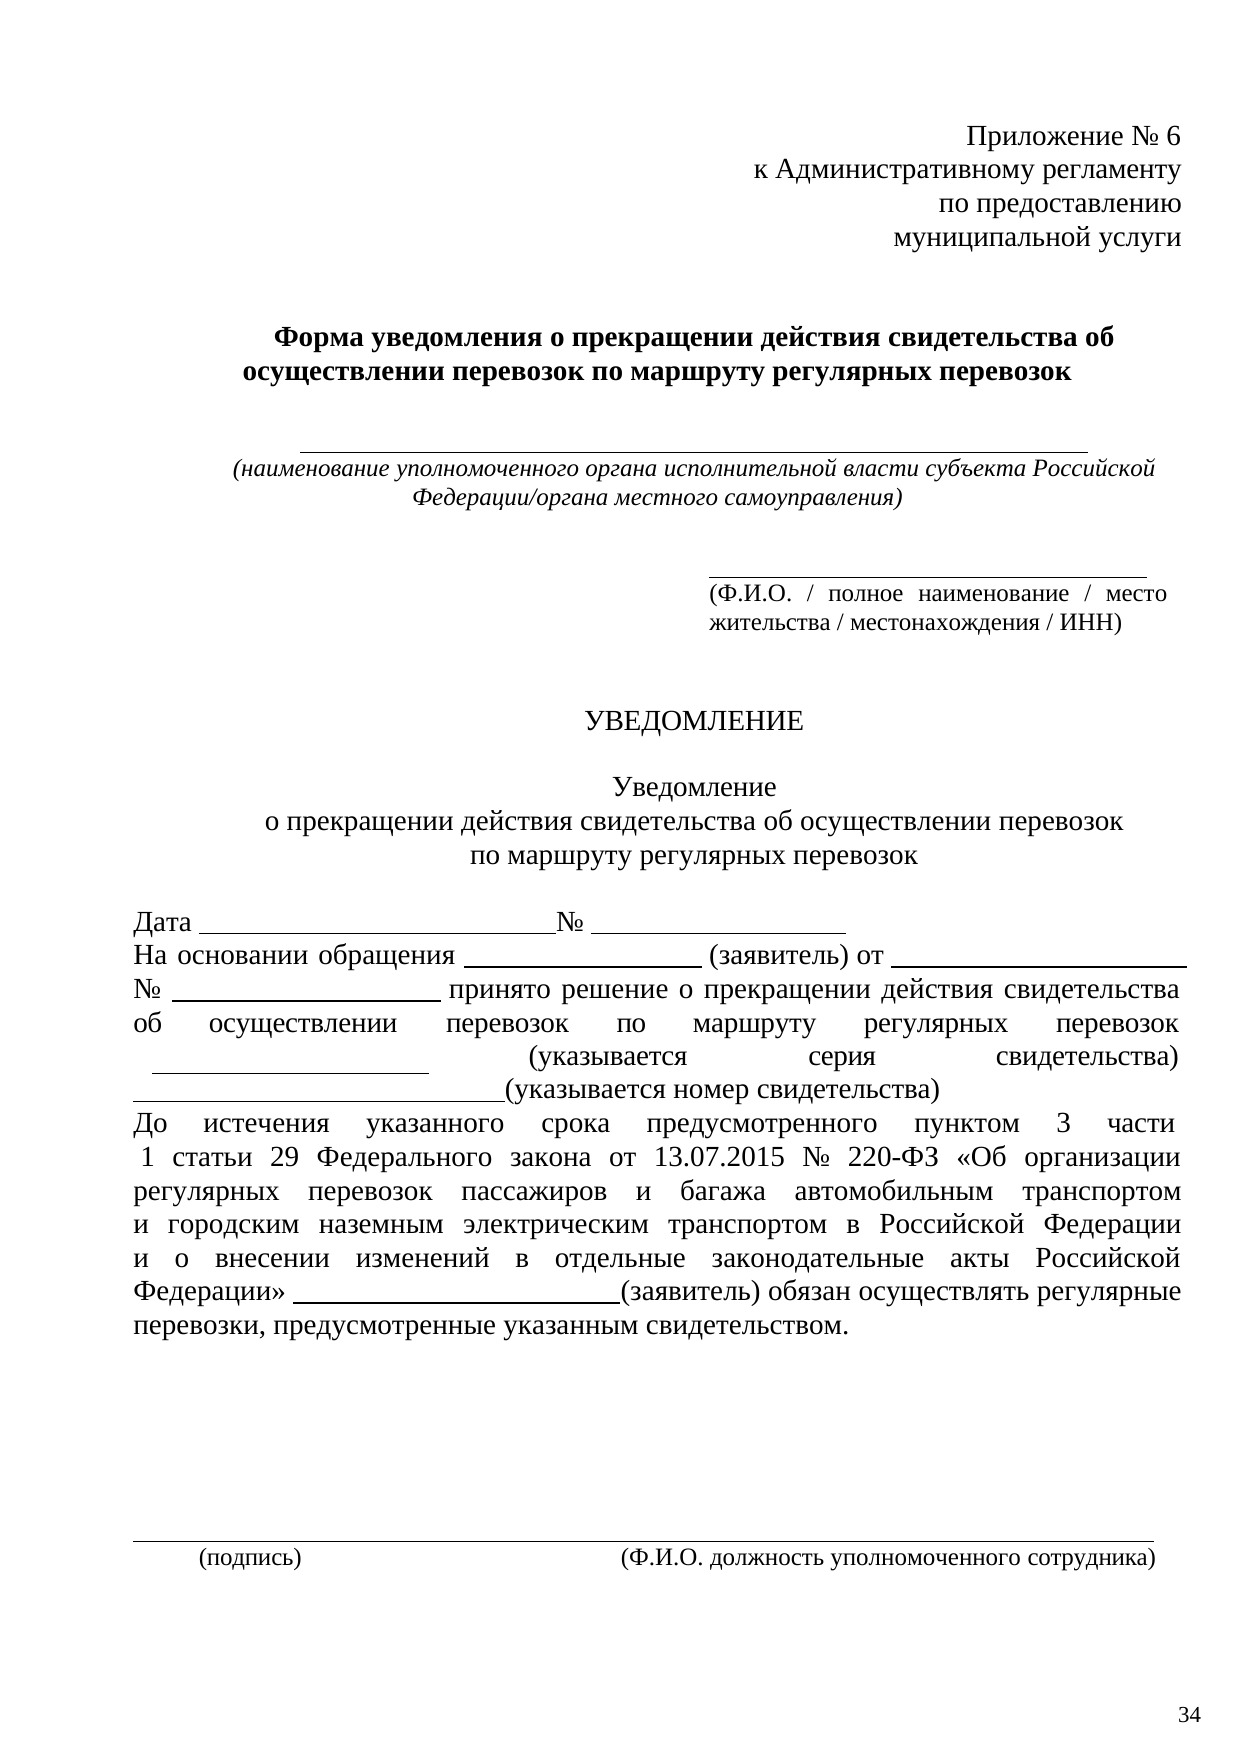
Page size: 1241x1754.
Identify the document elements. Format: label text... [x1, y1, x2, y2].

text Уведомление [206, 770, 1182, 803]
text Дата № [133, 904, 1201, 938]
text 1 статьи 29 Федерального закона от 13.07.2015 № 220-ФЗ «Об организации регулярных перевозок пассажиров и багажа автомобильным транспортом и городским наземным электрическим транспортом в Российской Федерации и о внесении изменений в отдельные законодательные акты Российской Федерации» (заявитель) обязан осуществлять регулярные перевозки, предусмотренные указанным свидетельством. [133, 1139, 1181, 1340]
text (указывается номер свидетельства) [133, 1074, 1201, 1105]
text по предоставлению муниципальной услуги [892, 185, 1182, 252]
text (указывается серия свидетельства) [528, 1038, 1201, 1072]
text Форма уведомления о прекращении действия свидетельства об осуществлении перевозок по маршруту регулярных перевозок [242, 319, 1201, 386]
text о прекращении действия свидетельства об осуществлении перевозок по маршруту регулярных перевозок [255, 803, 1133, 871]
text УВЕДОМЛЕНИЕ [206, 703, 1182, 736]
text (наименование уполномоченного органа исполнительной власти субъекта Российской Федерации/органа местного самоуправления) [233, 449, 1201, 511]
text До истечения указанного срока предусмотренного пунктом 3 части [133, 1105, 1201, 1139]
text № принято решение о прекращении действия свидетельства об осуществлении перевозок по маршруту регулярных перевозок [133, 971, 1181, 1038]
text (Ф.И.О. / полное наименование / место жительства / местонахождения / ИНН) [709, 575, 1201, 636]
text к Административному регламенту [121, 152, 1182, 185]
text Приложение № 6 [121, 118, 1182, 151]
text На основании обращения (заявитель) от [133, 938, 1201, 971]
text (подпись) (Ф.И.О. должность уполномоченного сотрудника) [198, 1539, 1201, 1571]
